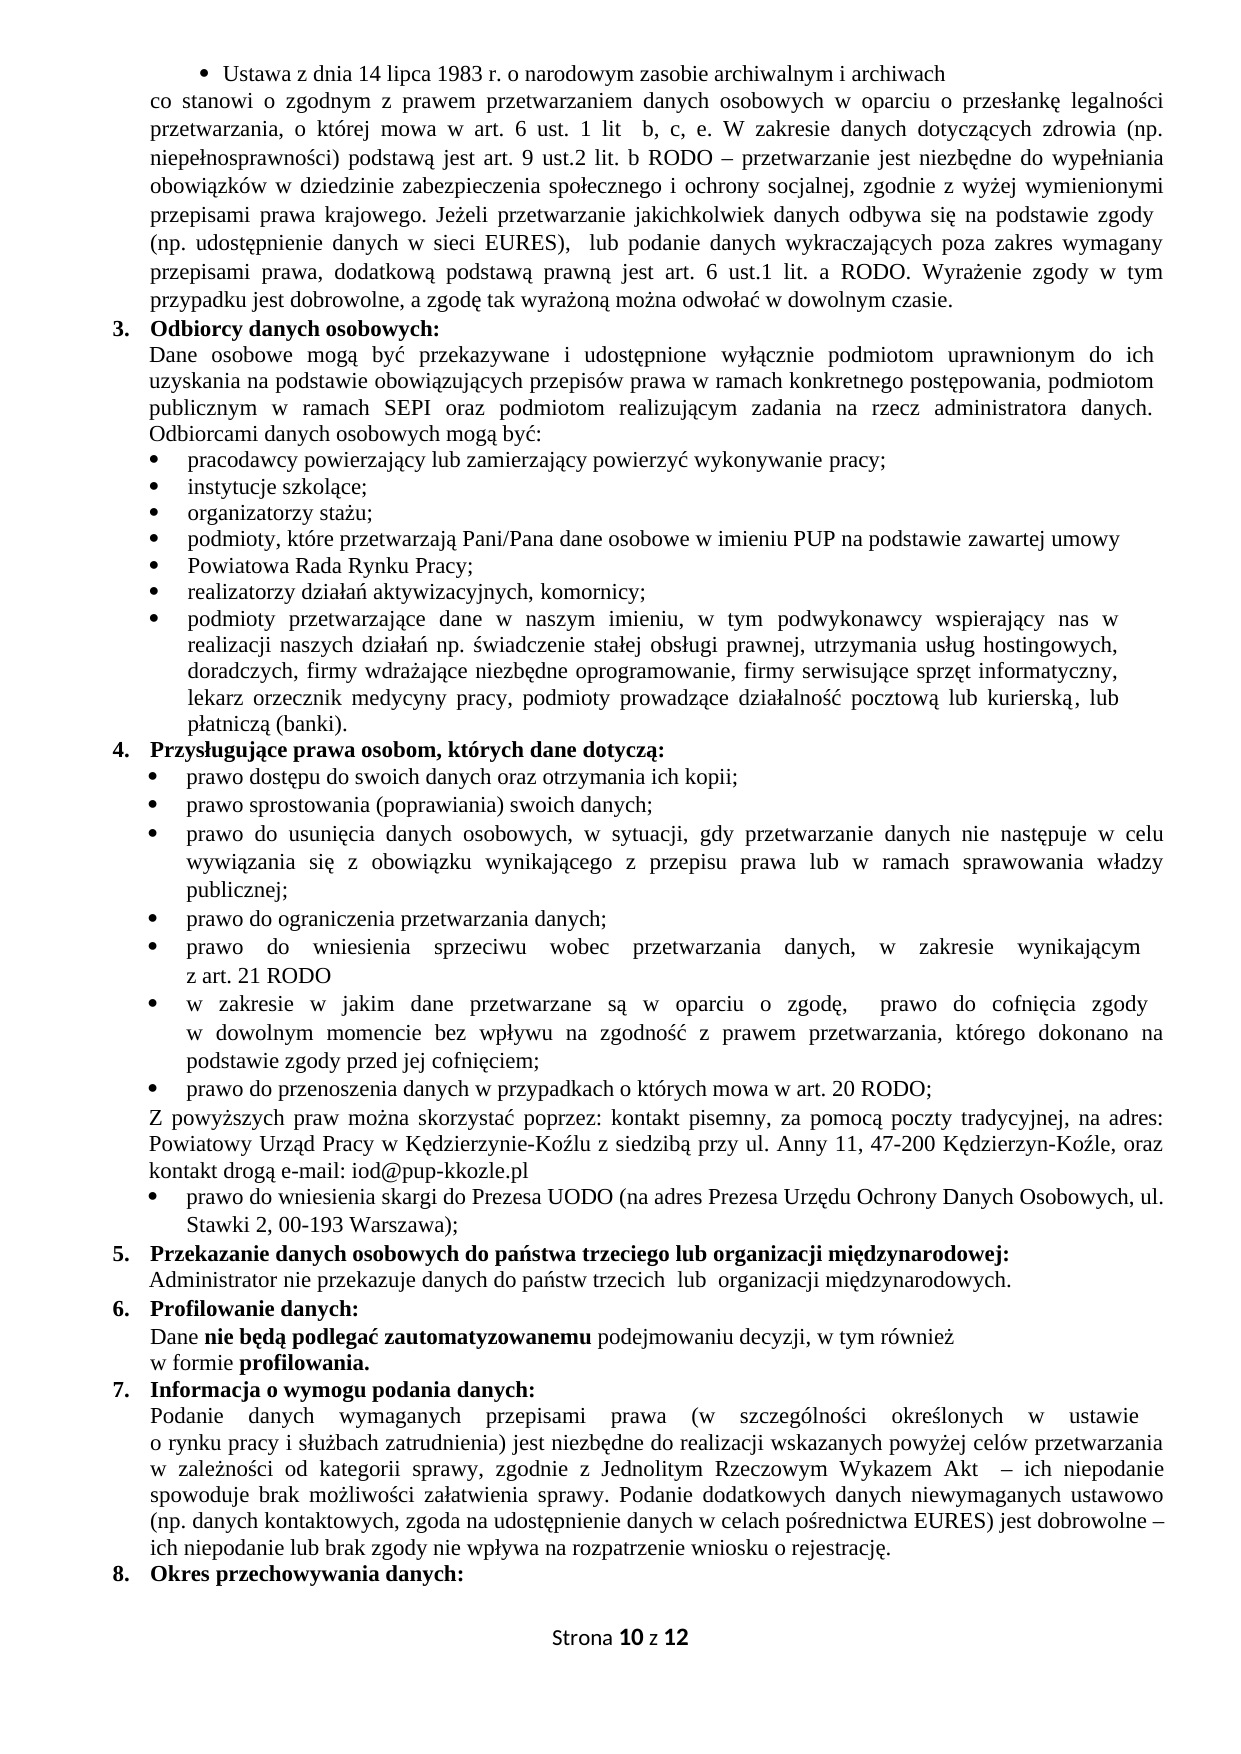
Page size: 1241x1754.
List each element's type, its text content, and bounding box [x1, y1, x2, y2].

list Przekazanie danych osobowych do państwa trzeciego lub organizacji międzynarodowej: [112, 1240, 1165, 1266]
text Administrator nie przekazuje danych do państw trzecich lub organizacji międzynarodowych. [112, 1266, 1165, 1293]
list prawo do wniesienia sprzeciwu wobec przetwarzania danych, w zakresie wynikającym z art. 21 RODO [149, 933, 1165, 988]
list Informacja o wymogu podania danych: [112, 1376, 1165, 1402]
list prawo do wniesienia skargi do Prezesa UODO (na adres Prezesa Urzędu Ochrony Danych Osobowych, ul. Stawki 2, 00-193 Warszawa); [149, 1183, 1165, 1238]
list co stanowi o zgodnym z prawem przetwarzaniem danych osobowych w oparciu o przesłankę legalności przetwarzania, o której mowa w art. 6 ust. 1 lit b, c, e. W zakresie danych dotyczących zdrowia (np. niepełnosprawności) podstawą jest art. 9 ust.2 lit. b RODO – przetwarzanie jest niezbędne do wypełniania obowiązków w dziedzinie zabezpieczenia społecznego i ochrony socjalnej, zgodnie z wyżej wymienionymi przepisami prawa krajowego. Jeżeli przetwarzanie jakichkolwiek danych odbywa się na podstawie zgody (np. udostępnienie danych w sieci EURES), lub podanie danych wykraczających poza zakres wymagany przepisami prawa, dodatkową podstawą prawną jest art. 6 ust.1 lit. a RODO. Wyrażenie zgody w tym przypadku jest dobrowolne, a zgodę tak wyrażoną można odwołać w dowolnym czasie. [150, 87, 1165, 312]
list w zakresie w jakim dane przetwarzane są w oparciu o zgodę, prawo do cofnięcia zgody w dowolnym momencie bez wpływu na zgodność z prawem przetwarzania, którego dokonano na podstawie zgody przed jej cofnięciem; [149, 990, 1165, 1073]
list instytucje szkolące; [150, 473, 1165, 499]
list Przysługujące prawa osobom, których dane dotyczą: [112, 736, 1165, 763]
list realizatorzy działań aktywizacyjnych, komornicy; [150, 578, 1165, 604]
list pracodawcy powierzający lub zamierzający powierzyć wykonywanie pracy; [150, 446, 1165, 473]
list prawo sprostowania (poprawiania) swoich danych; [149, 791, 1165, 817]
list prawo do usunięcia danych osobowych, w sytuacji, gdy przetwarzanie danych nie następuje w celu wywiązania się z obowiązku wynikającego z przepisu prawa lub w ramach sprawowania władzy publicznej; [149, 819, 1165, 903]
list Powiatowa Rada Rynku Pracy; [150, 552, 1165, 578]
list Okres przechowywania danych: [112, 1560, 1165, 1587]
list organizatorzy stażu; [150, 499, 1165, 526]
list Podanie danych wymaganych przepisami prawa (w szczególności określonych w ustawie o rynku pracy i służbach zatrudnienia) jest niezbędne do realizacji wskazanych powyżej celów przetwarzania w zależności od kategorii sprawy, zgodnie z Jednolitym Rzeczowym Wykazem Akt – ich niepodanie spowoduje brak możliwości załatwienia sprawy. Podanie dodatkowych danych niewymaganych ustawowo (np. danych kontaktowych, zgoda na udostępnienie danych w celach pośrednictwa EURES) jest dobrowolne – ich niepodanie lub brak zgody nie wpływa na rozpatrzenie wniosku o rejestrację. [150, 1402, 1165, 1560]
list Dane nie będą podlegać zautomatyzowanemu podejmowaniu decyzji, w tym również w formie profilowania. [150, 1323, 1165, 1376]
text Z powyższych praw można skorzystać poprzez: kontakt pisemny, za pomocą poczty tradycyjnej, na adres: Powiatowy Urząd Pracy w Kędzierzynie-Koźlu z siedzibą przy ul. Anny 11, 47-200 Kędzierzyn-Koźle, oraz kontakt drogą e-mail: iod@pup-kkozle.pl [149, 1104, 1165, 1183]
list Ustawa z dnia 14 lipca 1983 r. o narodowym zasobie archiwalnym i archiwach [200, 59, 1165, 87]
list podmioty, które przetwarzają Pani/Pana dane osobowe w imieniu PUP na podstawie zawartej umowy [150, 526, 1165, 552]
list prawo dostępu do swoich danych oraz otrzymania ich kopii; [149, 763, 1165, 789]
list podmioty przetwarzające dane w naszym imieniu, w tym podwykonawcy wspierający nas w realizacji naszych działań np. świadczenie stałej obsługi prawnej, utrzymania usług hostingowych, doradczych, firmy wdrażające niezbędne oprogramowanie, firmy serwisujące sprzęt informatyczny, lekarz orzecznik medycyny pracy, podmioty prowadzące działalność pocztową lub kurierską, lub płatniczą (banki). [150, 604, 1119, 736]
list prawo do przenoszenia danych w przypadkach o których mowa w art. 20 RODO; [149, 1076, 1165, 1102]
list Odbiorcy danych osobowych: [112, 314, 1165, 341]
list Profilowanie danych: [112, 1295, 1165, 1321]
list prawo do ograniczenia przetwarzania danych; [149, 905, 1165, 931]
text Dane osobowe mogą być przekazywane i udostępnione wyłącznie podmiotom uprawnionym do ich uzyskania na podstawie obowiązujących przepisów prawa w ramach konkretnego postępowania, podmiotom publicznym w ramach SEPI oraz podmiotom realizującym zadania na rzecz administratora danych. Odbiorcami danych osobowych mogą być: [149, 341, 1155, 446]
